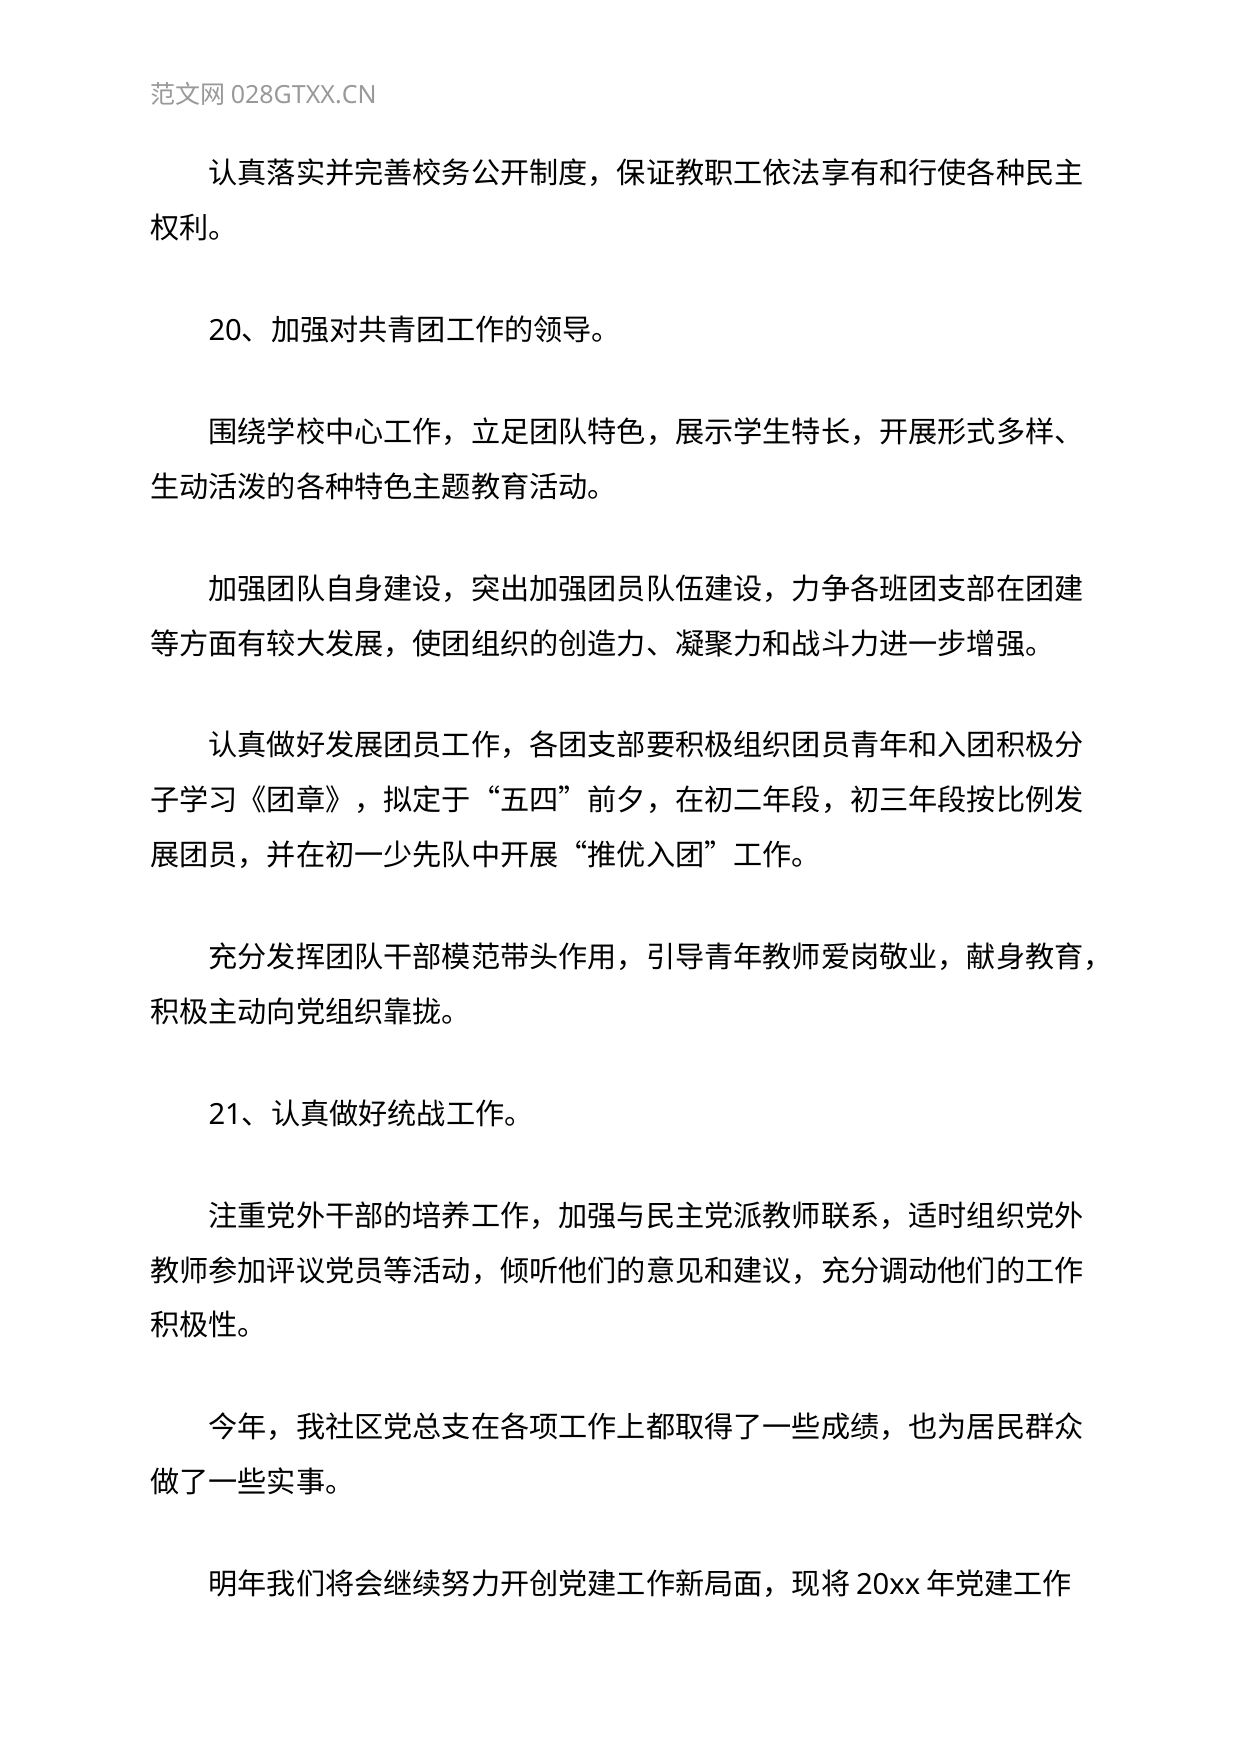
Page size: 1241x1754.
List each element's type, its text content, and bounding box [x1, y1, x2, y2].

text 注重党外干部的培养工作，加强与民主党派教师联系，适时组织党外教师参加评议党员等活动，倾听他们的意见和建议，充分调动他们的工作积极性。 [150, 1192, 1090, 1344]
text 认真做好发展团员工作，各团支部要积极组织团员青年和入团积极分子学习《团章》，拟定于“五四”前夕，在初二年段，初三年段按比例发展团员，并在初一少先队中开展“推优入团”工作。 [150, 722, 1090, 874]
text 20、加强对共青团工作的领导。 [150, 307, 1090, 349]
text 今年，我社区党总支在各项工作上都取得了一些成绩，也为居民群众做了一些实事。 [150, 1404, 1090, 1501]
text 加强团队自身建设，突出加强团员队伍建设，力争各班团支部在团建等方面有较大发展，使团组织的创造力、凝聚力和战斗力进一步增强。 [150, 565, 1090, 662]
text 充分发挥团队干部模范带头作用，引导青年教师爱岗敬业，献身教育，积极主动向党组织靠拢。 [150, 933, 1090, 1031]
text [150, 1560, 1090, 1603]
text 围绕学校中心工作，立足团队特色，展示学生特长，开展形式多样、生动活泼的各种特色主题教育活动。 [150, 409, 1090, 506]
text 认真落实并完善校务公开制度，保证教职工依法享有和行使各种民主权利。 [150, 150, 1090, 247]
text 21、认真做好统战工作。 [150, 1090, 1090, 1133]
